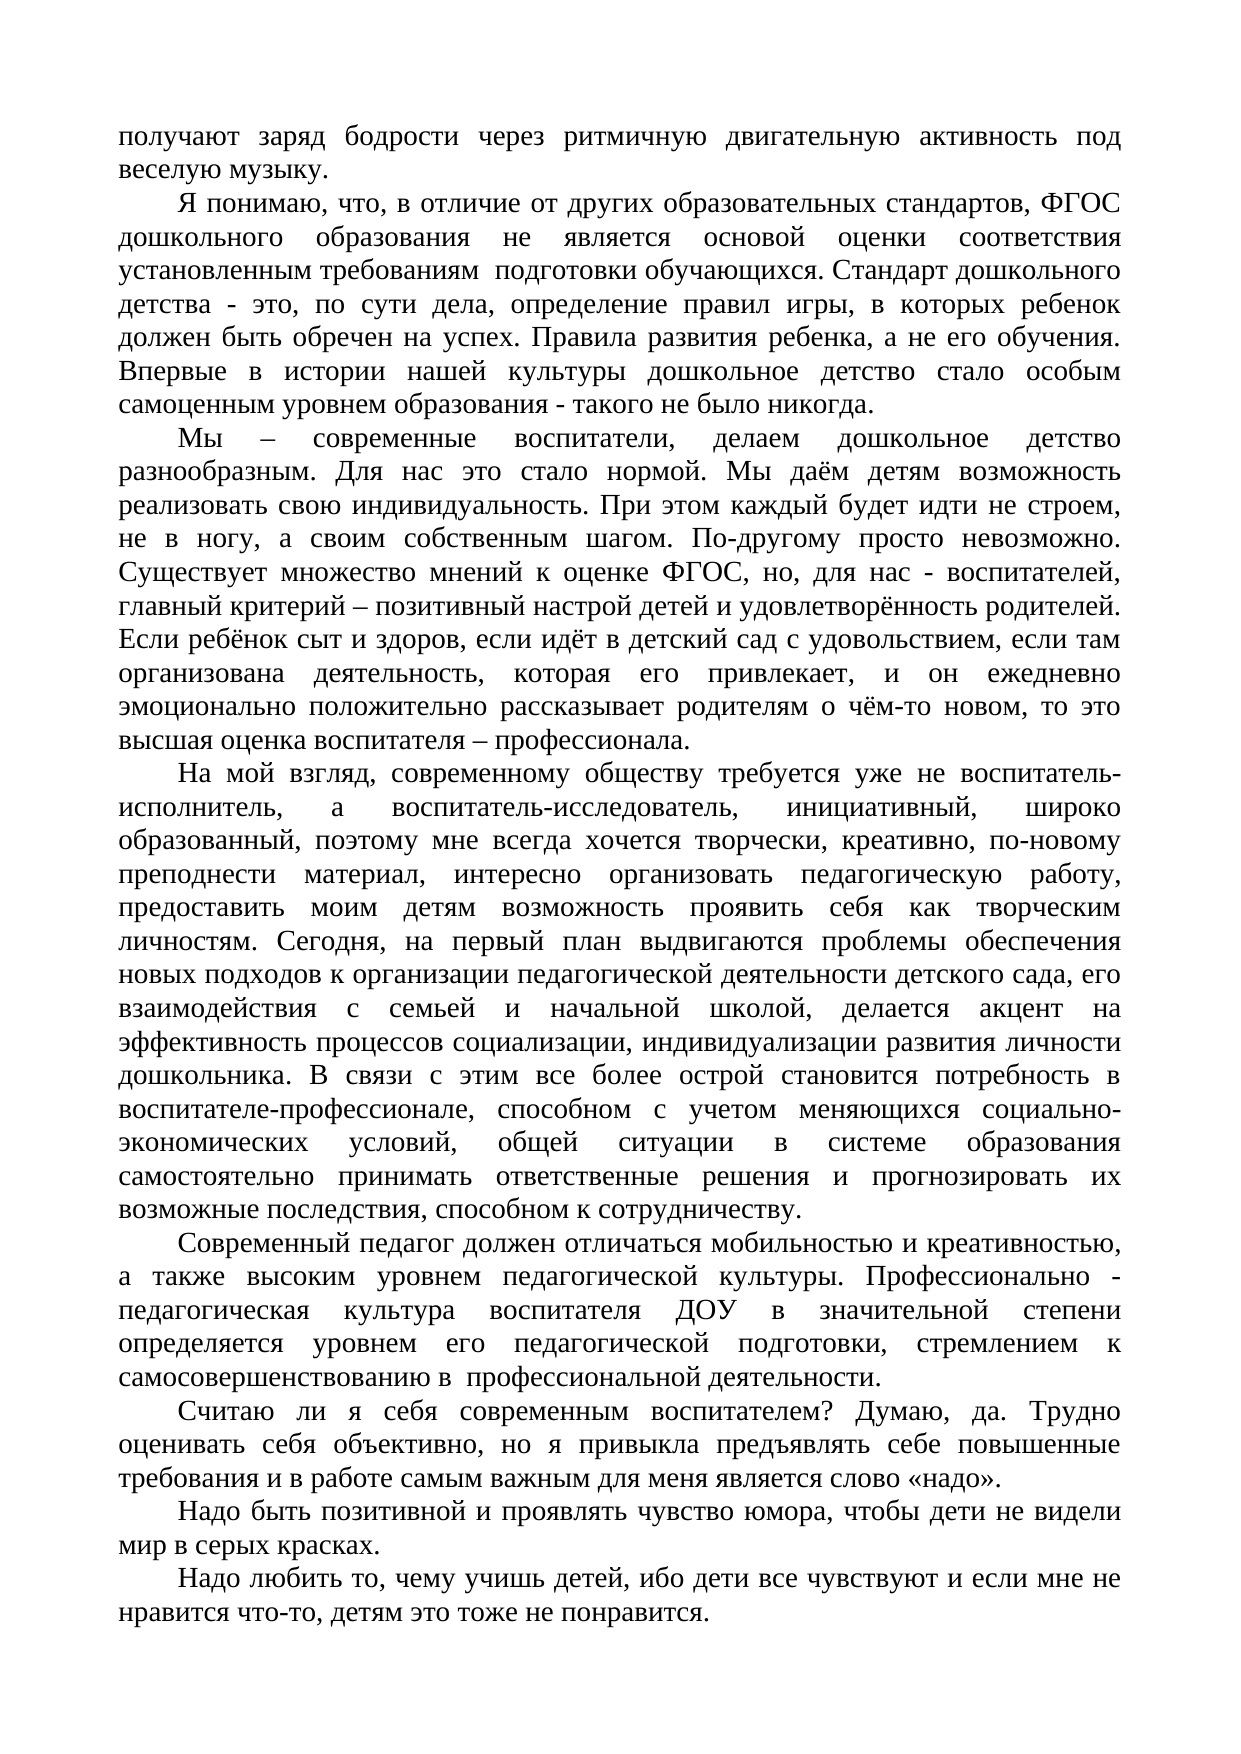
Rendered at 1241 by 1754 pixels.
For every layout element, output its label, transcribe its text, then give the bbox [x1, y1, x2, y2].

text На мой взгляд, современному обществу требуется уже не воспитатель-исполнитель, а воспитатель-исследователь, инициативный, широко образованный, поэтому мне всегда хочется творчески, креативно, по-новому преподнести материал, интересно организовать педагогическую работу, предоставить моим детям возможность проявить себя как творческим личностям. Сегодня, на первый план выдвигаются проблемы обеспечения новых подходов к организации педагогической деятельности детского сада, его взаимодействия с семьей и начальной школой, делается акцент на эффективность процессов социализации, индивидуализации развития личности дошкольника. В связи с этим все более острой становится потребность в воспитателе-профессионале, способном с учетом меняющихся социально-экономических условий, общей ситуации в системе образования самостоятельно принимать ответственные решения и прогнозировать их возможные последствия, способном к сотрудничеству. [118, 755, 1122, 1225]
text Считаю ли я себя современным воспитателем? Думаю, да. Трудно оценивать себя объективно, но я привыкла предъявлять себе повышенные требования и в работе самым важным для меня является слово «надо». [118, 1393, 1122, 1493]
text Надо быть позитивной и проявлять чувство юмора, чтобы дети не видели мир в серых красках. [118, 1493, 1122, 1560]
text Современный педагог должен отличаться мобильностью и креативностью, а также высоким уровнем педагогической культуры. Профессионально - педагогическая культура воспитателя ДОУ в значительной степени определяется уровнем его педагогической подготовки, стремлением к самосовершенствованию в профессиональной деятельности. [118, 1225, 1122, 1393]
text Надо любить то, чему учишь детей, ибо дети все чувствуют и если мне не нравится что-то, детям это тоже не понравится. [118, 1560, 1122, 1627]
text Я понимаю, что, в отличие от других образовательных стандартов, ФГОС дошкольного образования не является основой оценки соответствия установленным требованиям подготовки обучающихся. Стандарт дошкольного детства - это, по сути дела, определение правил игры, в которых ребенок должен быть обречен на успех. Правила развития ребенка, а не его обучения. Впервые в истории нашей культуры дошкольное детство стало особым самоценным уровнем образования - такого не было никогда. [118, 185, 1122, 420]
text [118, 118, 1122, 185]
text Мы – современные воспитатели, делаем дошкольное детство разнообразным. Для нас это стало нормой. Мы даём детям возможность реализовать свою индивидуальность. При этом каждый будет идти не строем, не в ногу, а своим собственным шагом. По-другому просто невозможно. Существует множество мнений к оценке ФГОС, но, для нас - воспитателей, главный критерий – позитивный настрой детей и удовлетворённость родителей. Если ребёнок сыт и здоров, если идёт в детский сад с удовольствием, если там организована деятельность, которая его привлекает, и он ежедневно эмоционально положительно рассказывает родителям о чём-то новом, то это высшая оценка воспитателя – профессионала. [118, 420, 1122, 755]
